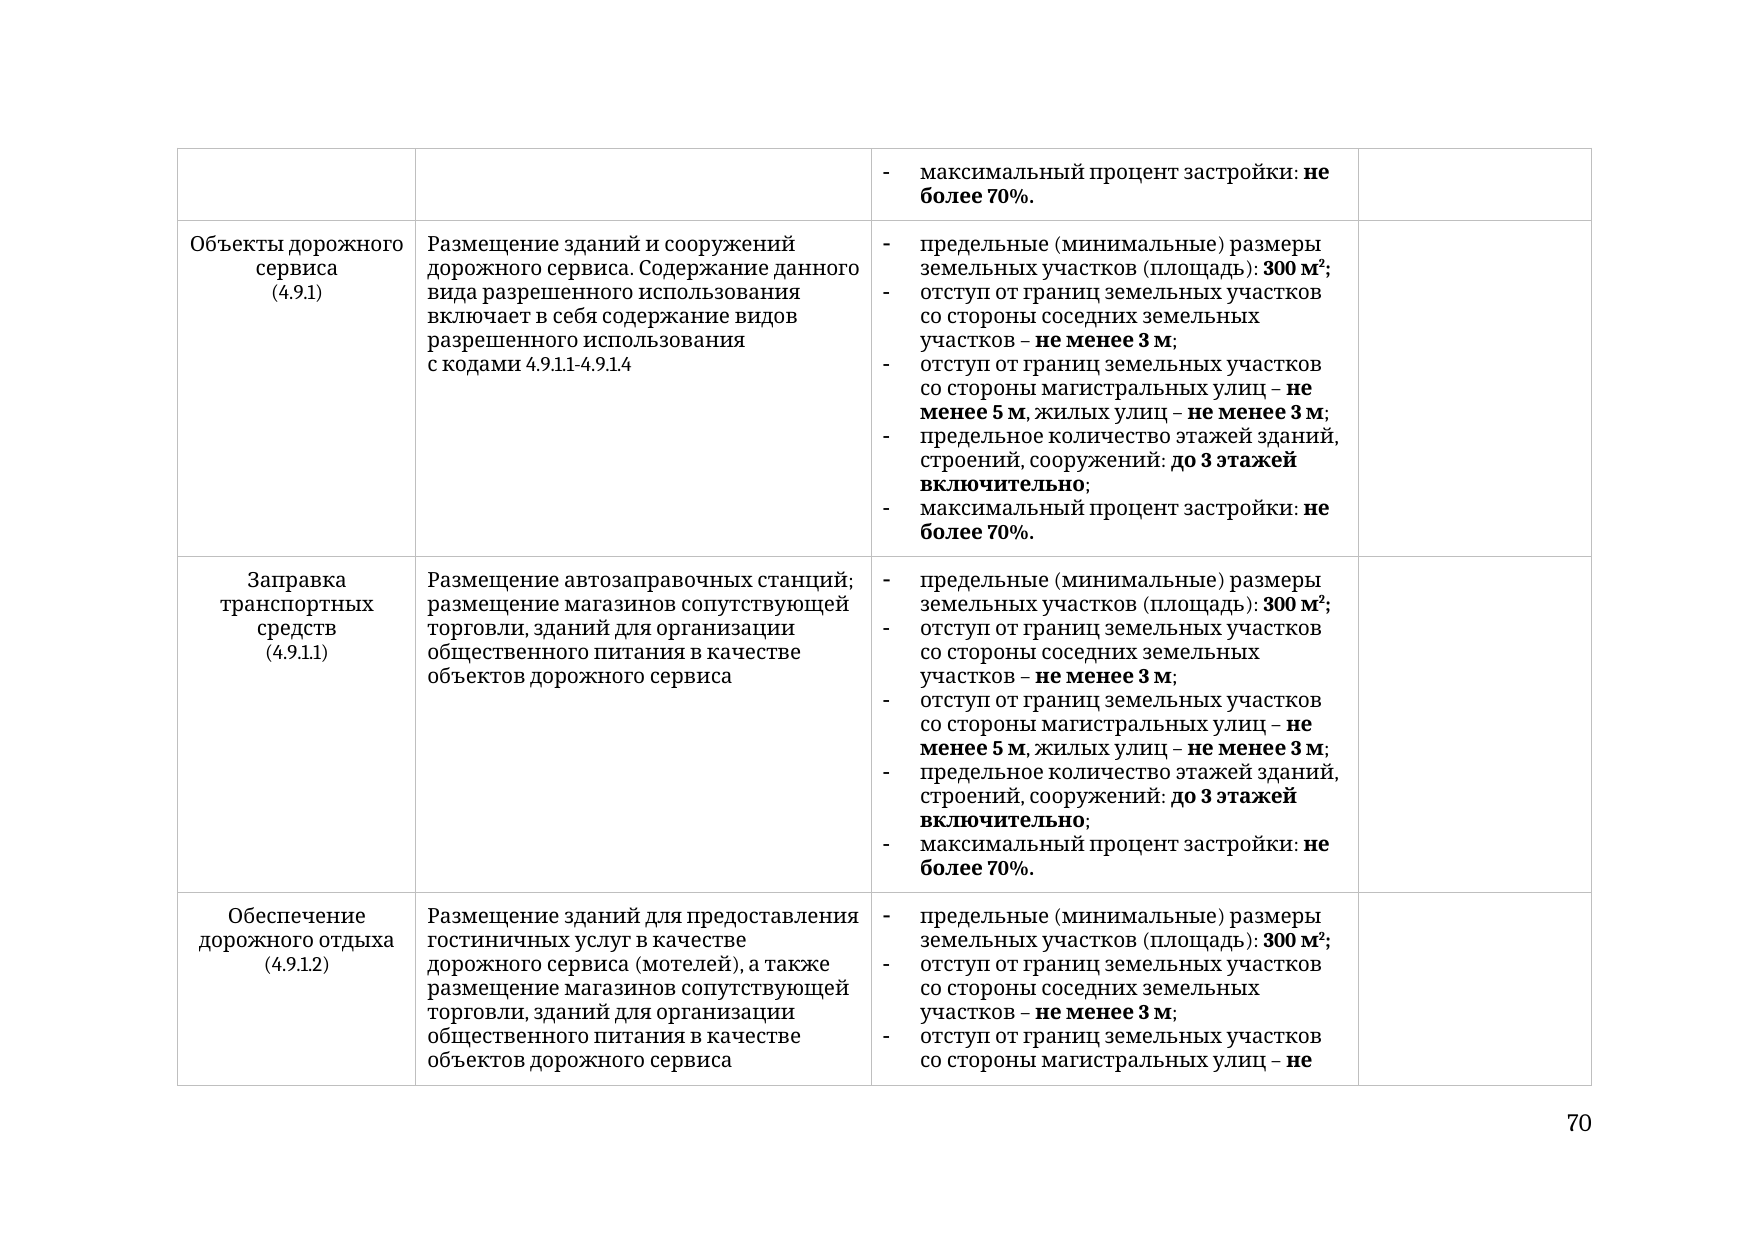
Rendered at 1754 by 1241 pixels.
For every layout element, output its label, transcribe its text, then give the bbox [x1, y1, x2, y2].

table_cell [872, 149, 1358, 220]
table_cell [416, 149, 871, 220]
table_cell Размещение зданий и сооружений дорожного сервиса. Содержание данного вида разрешенного использования включает в себя содержание видов разрешенного использования с кодами 4.9.1.1-4.9.1.4 [416, 221, 871, 556]
table_cell [1359, 557, 1591, 892]
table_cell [872, 893, 1358, 1084]
table_cell Объекты дорожного сервиса (4.9.1) [178, 221, 415, 556]
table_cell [416, 893, 871, 1084]
table_cell [1359, 149, 1591, 220]
table_cell Размещение автозаправочных станций; размещение магазинов сопутствующей торговли, зданий для организации общественного питания в качестве объектов дорожного сервиса [416, 557, 871, 892]
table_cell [178, 893, 415, 1084]
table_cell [178, 149, 415, 220]
table_cell [1359, 221, 1591, 556]
table_cell [1359, 893, 1591, 1084]
table_cell Заправка транспортных средств (4.9.1.1) [178, 557, 415, 892]
